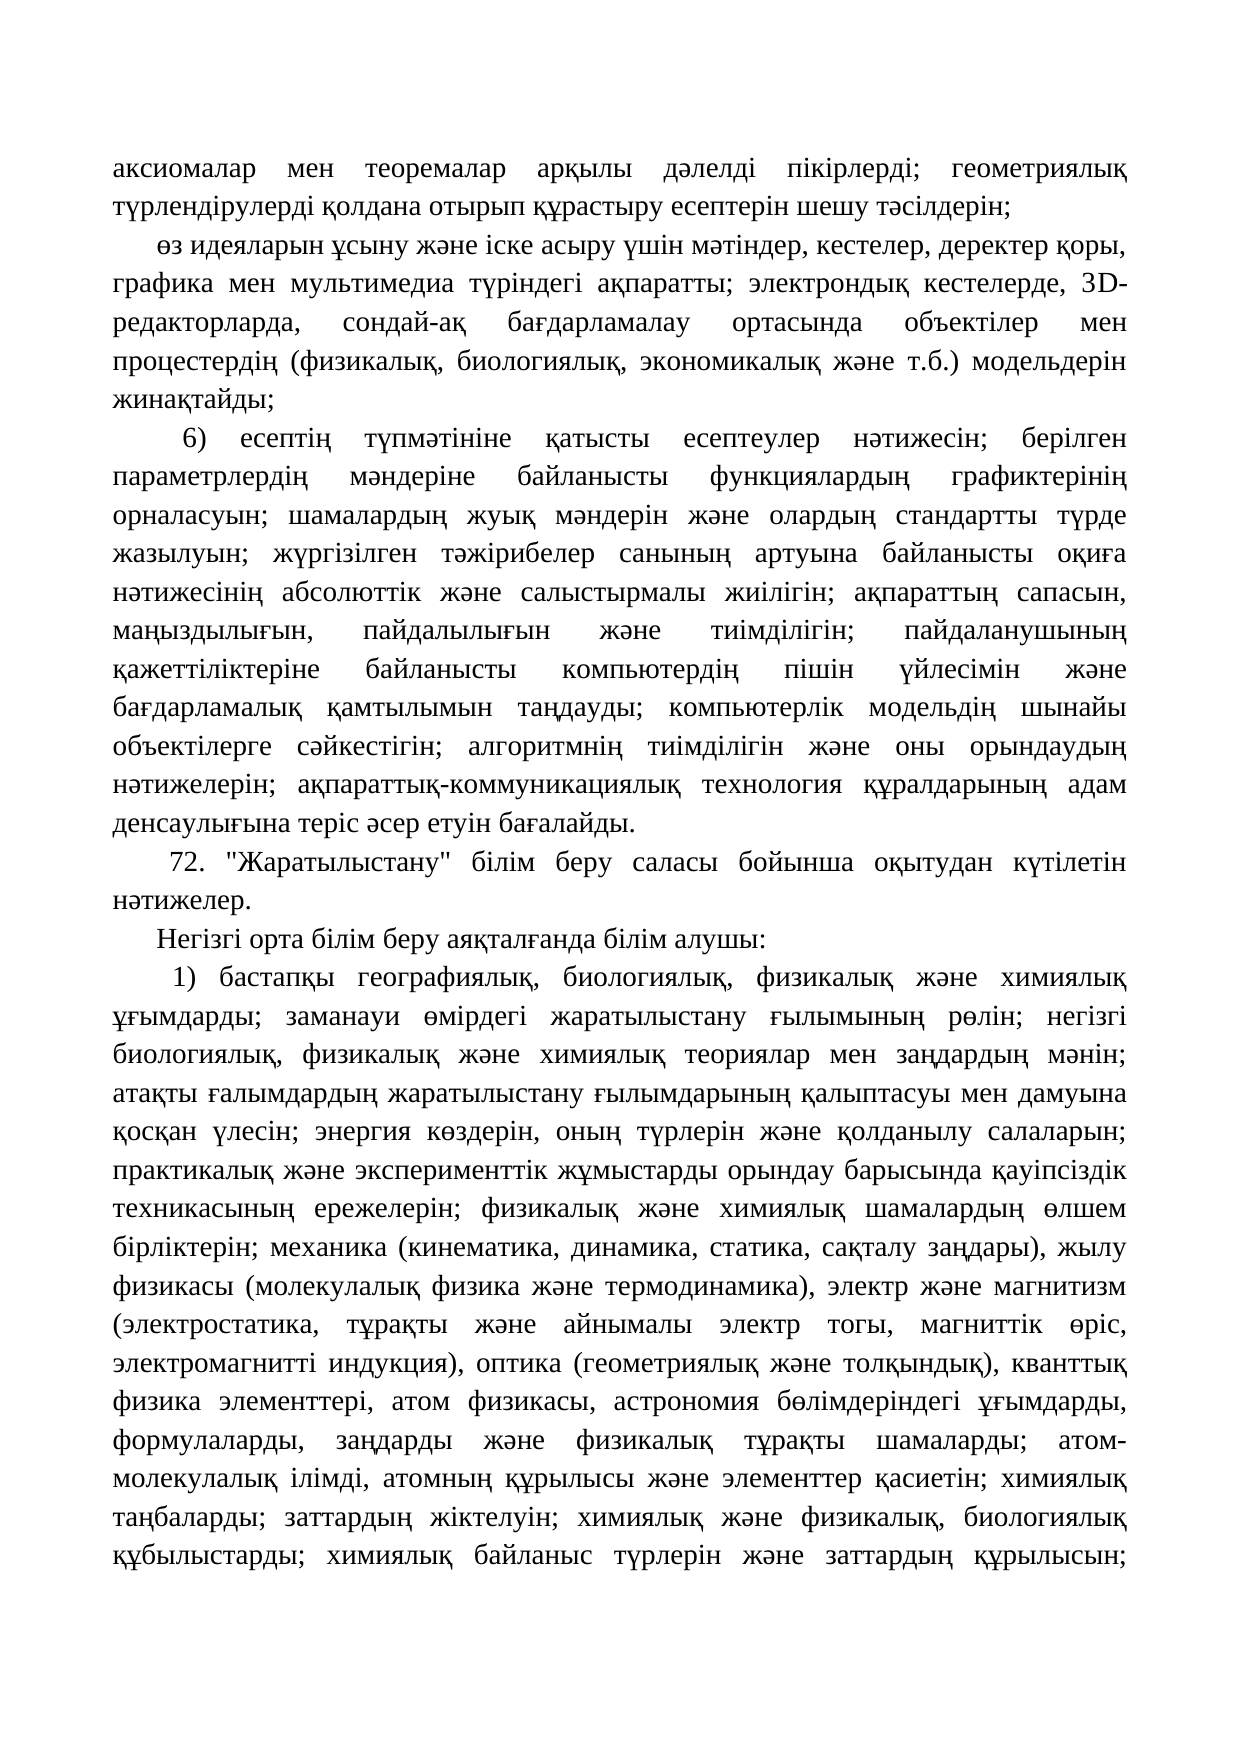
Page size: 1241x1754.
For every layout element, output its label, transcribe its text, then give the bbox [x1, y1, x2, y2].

text Негізгі орта білім беру аяқталғанда білім алушы: [112, 921, 1128, 954]
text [112, 150, 1128, 222]
text 6) есептің түпмәтініне қатысты есептеулер нәтижесін; берілген параметрлердің мәндеріне байланысты функциялардың графиктерінің орналасуын; шамалардың жуық мәндерін және олардың стандартты түрде жазылуын; жүргізілген тәжірибелер санының артуына байланысты оқиға нәтижесінің абсолюттік және салыстырмалы жиілігін; ақпараттың сапасын, маңыздылығын, пайдалылығын және тиімділігін; пайдаланушының қажеттіліктеріне байланысты компьютердің пішін үйлесімін және бағдарламалық қамтылымын таңдауды; компьютерлік модельдің шынайы объектілерге сәйкестігін; алгоритмнің тиімділігін және оны орындаудың нәтижелерін; ақпараттық-коммуникациялық технология құралдарының адам денсаулығына теріс әсер етуін бағалайды. [112, 420, 1128, 839]
text 72. "Жаратылыстану" білім беру саласы бойынша оқытудан күтілетін нәтижелер. [112, 844, 1128, 916]
text өз идеяларын ұсыну және іске асыру үшін мәтіндер, кестелер, деректер қоры, графика мен мультимедиа түріндегі ақпаратты; электрондық кестелерде, 3D-редакторларда, сондай-ақ бағдарламалау ортасында объектілер мен процестердің (физикалық, биологиялық, экономикалық және т.б.) модельдерін жинақтайды; [112, 227, 1128, 415]
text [112, 959, 1128, 1571]
